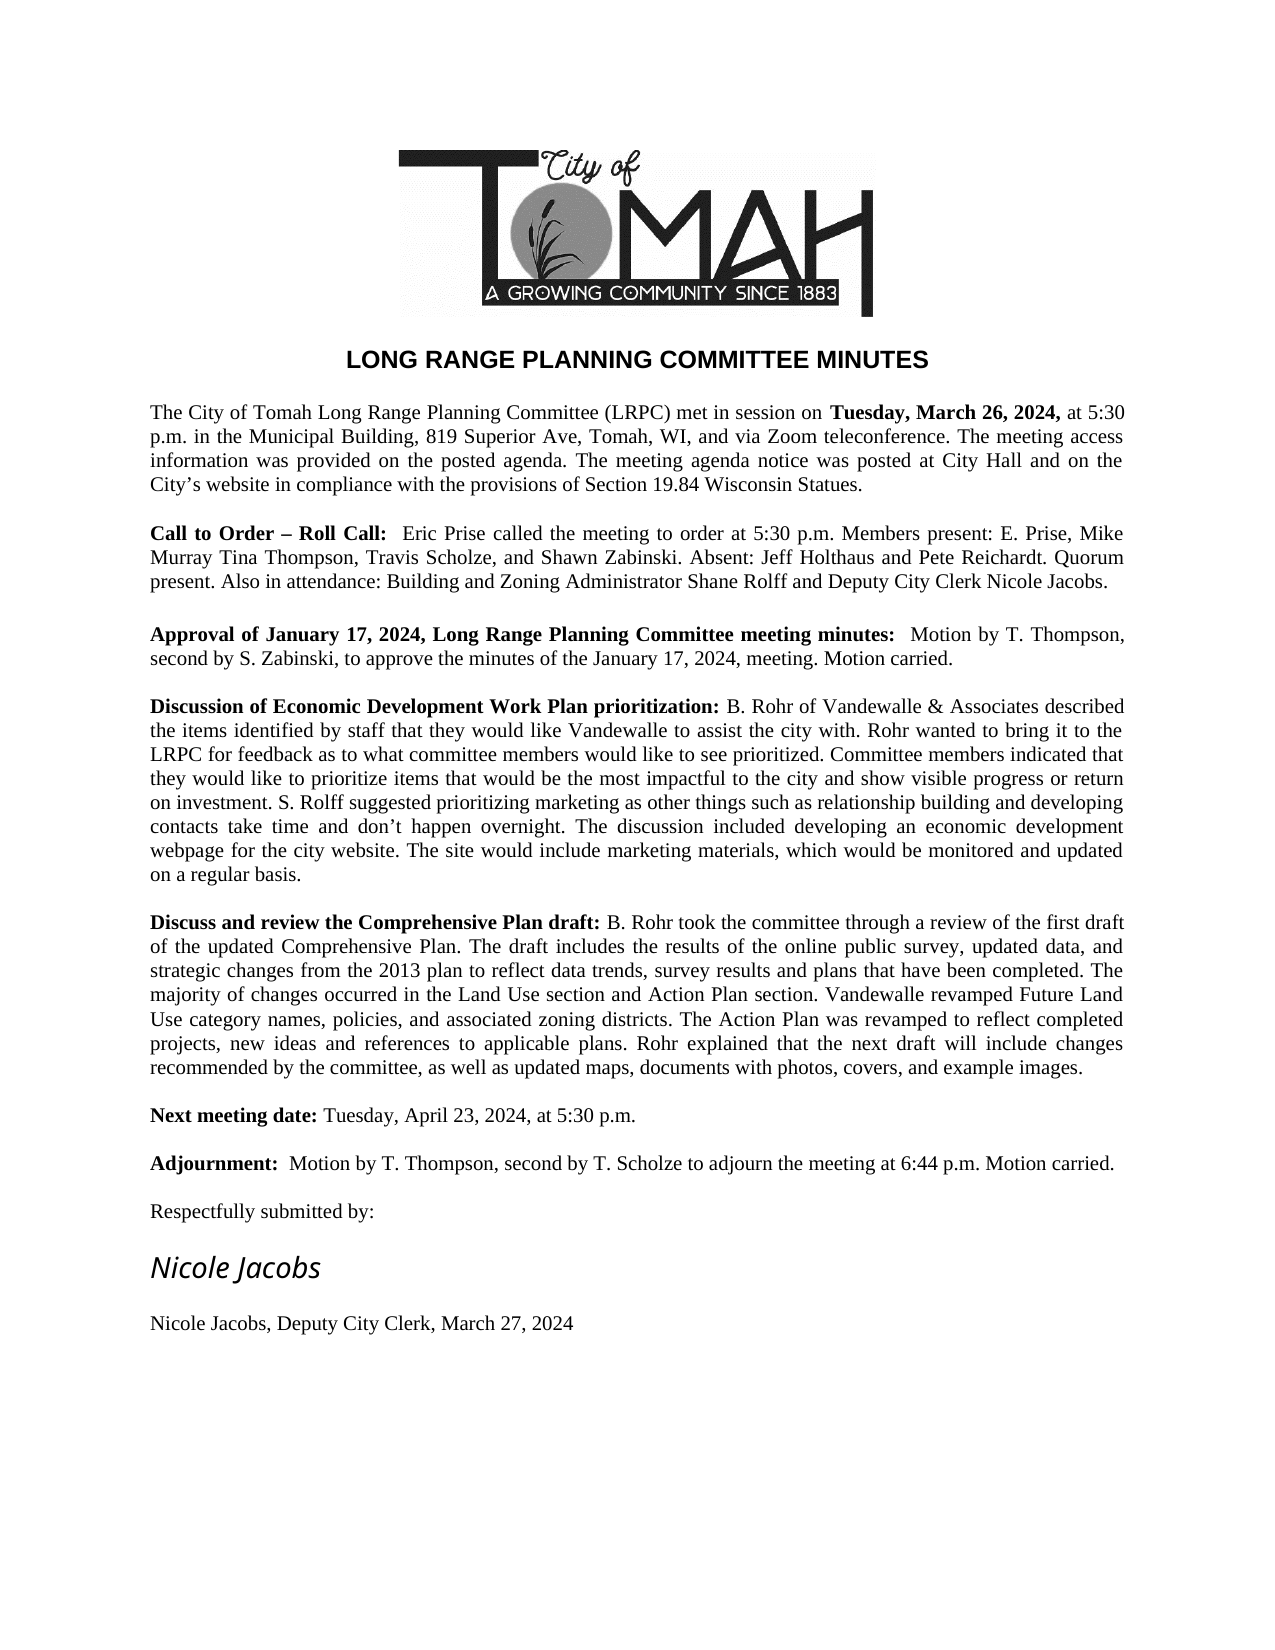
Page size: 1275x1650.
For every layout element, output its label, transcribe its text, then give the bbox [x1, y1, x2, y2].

text Approval of January 17, 2024, Long Range Planning Committee meeting minutes: Motion by T. Thompson, second by S. Zabinski, to approve the minutes of the January 17, 2024, meeting. Motion carried. [150, 621, 1125, 669]
text Respectfully submitted by: [150, 1199, 1125, 1223]
text Adjournment: Motion by T. Thompson, second by T. Scholze to adjourn the meeting at 6:44 p.m. Motion carried. [150, 1151, 1125, 1175]
text The City of Tomah Long Range Planning Committee (LRPC) met in session on Tuesday, March 26, 2024, at 5:30 p.m. in the Municipal Building, 819 Superior Ave, Tomah, WI, and via Zoom teleconference. The meeting access information was provided on the posted agenda. The meeting agenda notice was posted at City Hall and on the City’s website in compliance with the provisions of Section 19.84 Wisconsin Statues. [150, 400, 1125, 496]
picture [398, 150, 877, 317]
text Nicole Jacobs [150, 1247, 1125, 1287]
text Call to Order – Roll Call: Eric Prise called the meeting to order at 5:30 p.m. Members present: E. Prise, Mike Murray Tina Thompson, Travis Scholze, and Shawn Zabinski. Absent: Jeff Holthaus and Pete Reichardt. Quorum present. Also in attendance: Building and Zoning Administrator Shane Rolff and Deputy City Clerk Nicole Jacobs. [150, 521, 1125, 593]
text Discussion of Economic Development Work Plan prioritization: B. Rohr of Vandewalle & Associates described the items identified by staff that they would like Vandewalle to assist the city with. Rohr wanted to bring it to the LRPC for feedback as to what committee members would like to see prioritized. Committee members indicated that they would like to prioritize items that would be the most impactful to the city and show visible progress or return on investment. S. Rolff suggested prioritizing marketing as other things such as relationship building and developing contacts take time and don’t happen overnight. The discussion included developing an economic development webpage for the city website. The site would include marketing materials, which would be monitored and updated on a regular basis. [150, 694, 1125, 886]
text Discuss and review the Comprehensive Plan draft: B. Rohr took the committee through a review of the first draft of the updated Comprehensive Plan. The draft includes the results of the online public survey, updated data, and strategic changes from the 2013 plan to reflect data trends, survey results and plans that have been completed. The majority of changes occurred in the Land Use section and Action Plan section. Vandewalle revamped Future Land Use category names, policies, and associated zoning districts. The Action Plan was revamped to reflect completed projects, new ideas and references to applicable plans. Rohr explained that the next draft will include changes recommended by the committee, as well as updated maps, documents with photos, covers, and example images. [150, 910, 1125, 1079]
text Next meeting date: Tuesday, April 23, 2024, at 5:30 p.m. [150, 1103, 1125, 1127]
text Nicole Jacobs, Deputy City Clerk, March 27, 2024 [150, 1311, 1125, 1335]
text LONG RANGE PLANNING COMMITTEE MINUTES [150, 345, 1125, 374]
